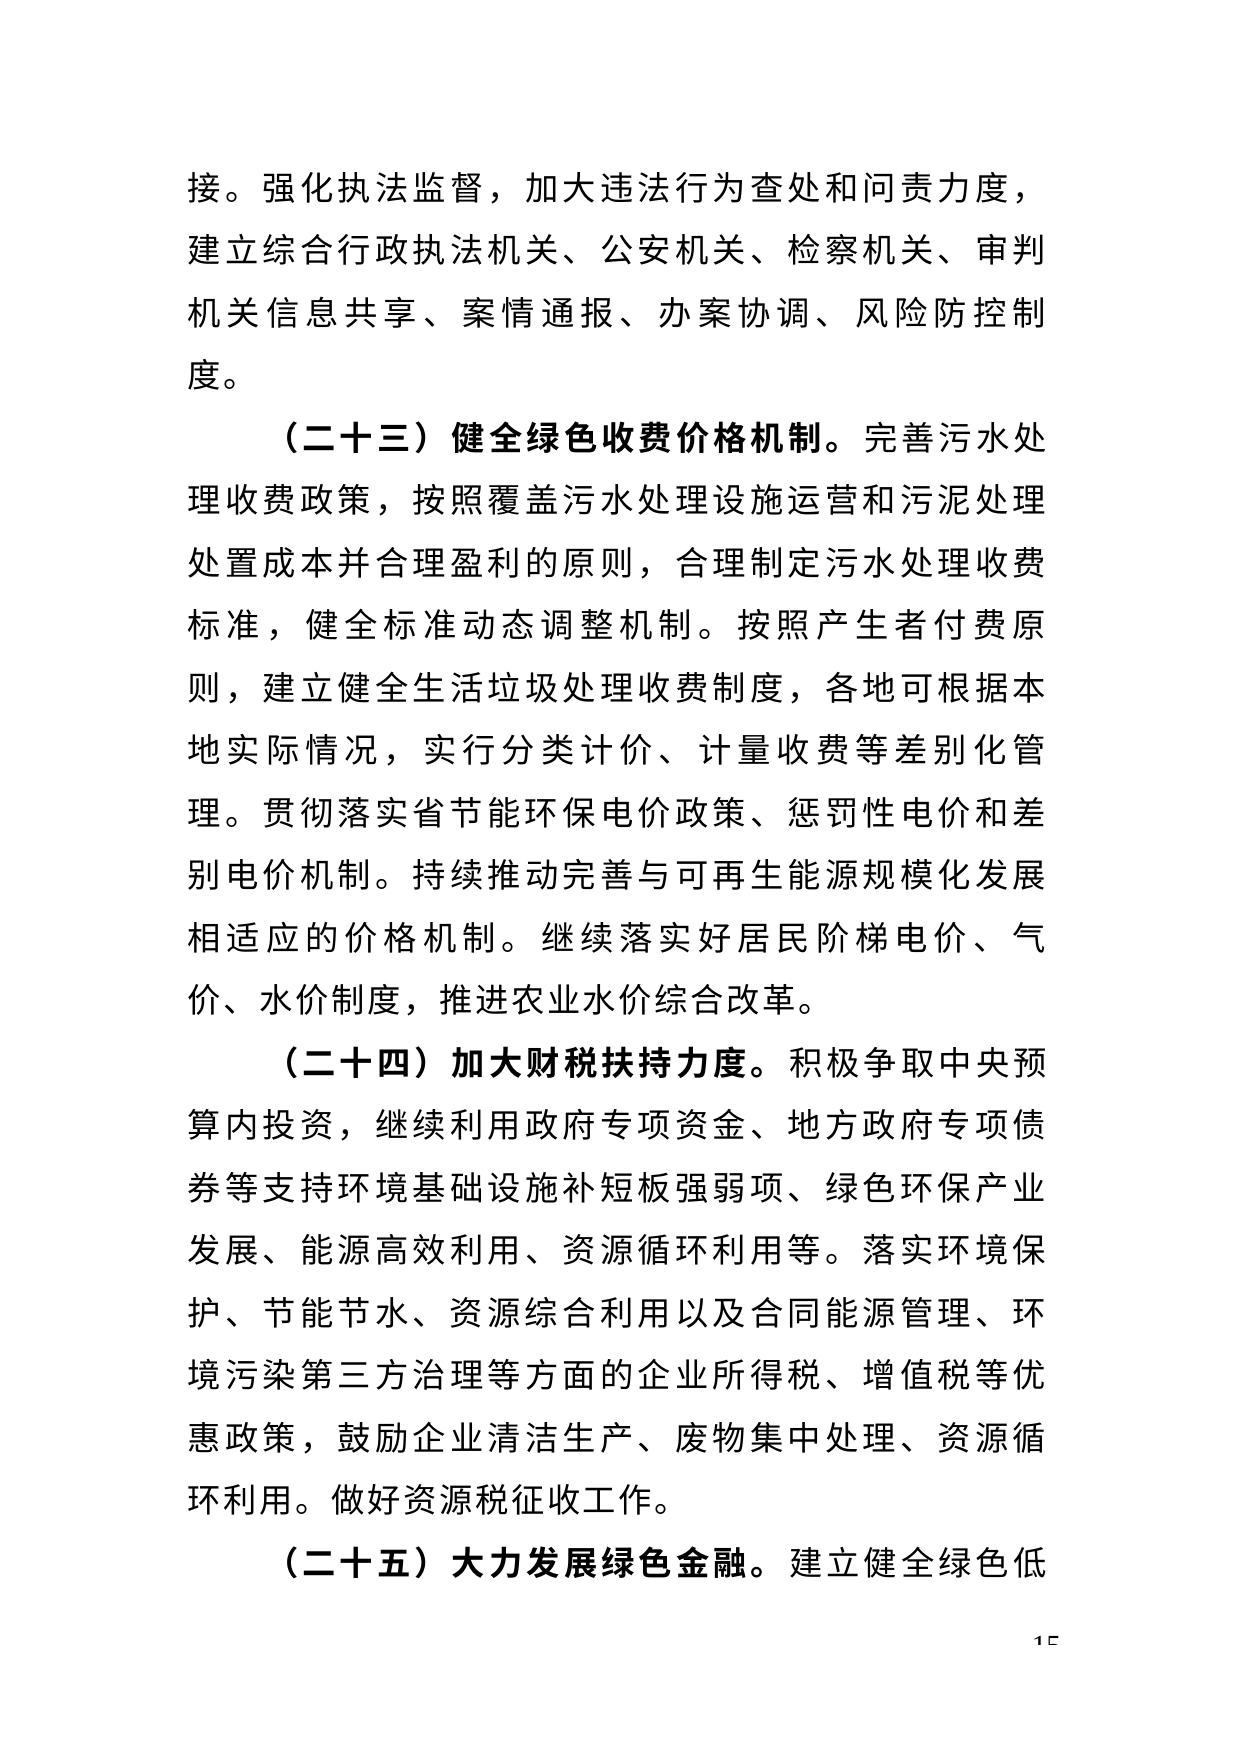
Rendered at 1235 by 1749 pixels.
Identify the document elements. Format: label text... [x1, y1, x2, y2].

text （二十三）健全绿色收费价格机制。完善污水处理收费政策，按照覆盖污水处理设施运营和污泥处理处置成本并合理盈利的原则，合理制定污水处理收费标准，健全标准动态调整机制。按照产生者付费原则，建立健全生活垃圾处理收费制度，各地可根据本地实际情况，实行分类计价、计量收费等差别化管理。贯彻落实省节能环保电价政策、惩罚性电价和差别电价机制。持续推动完善与可再生能源规模化发展相适应的价格机制。继续落实好居民阶梯电价、气价、水价制度，推进农业水价综合改革。 [187, 400, 1047, 1025]
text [187, 1525, 1047, 1587]
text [187, 150, 1047, 400]
text （二十四）加大财税扶持力度。积极争取中央预算内投资，继续利用政府专项资金、地方政府专项债券等支持环境基础设施补短板强弱项、绿色环保产业发展、能源高效利用、资源循环利用等。落实环境保护、节能节水、资源综合利用以及合同能源管理、环境污染第三方治理等方面的企业所得税、增值税等优惠政策，鼓励企业清洁生产、废物集中处理、资源循环利用。做好资源税征收工作。 [187, 1025, 1047, 1525]
